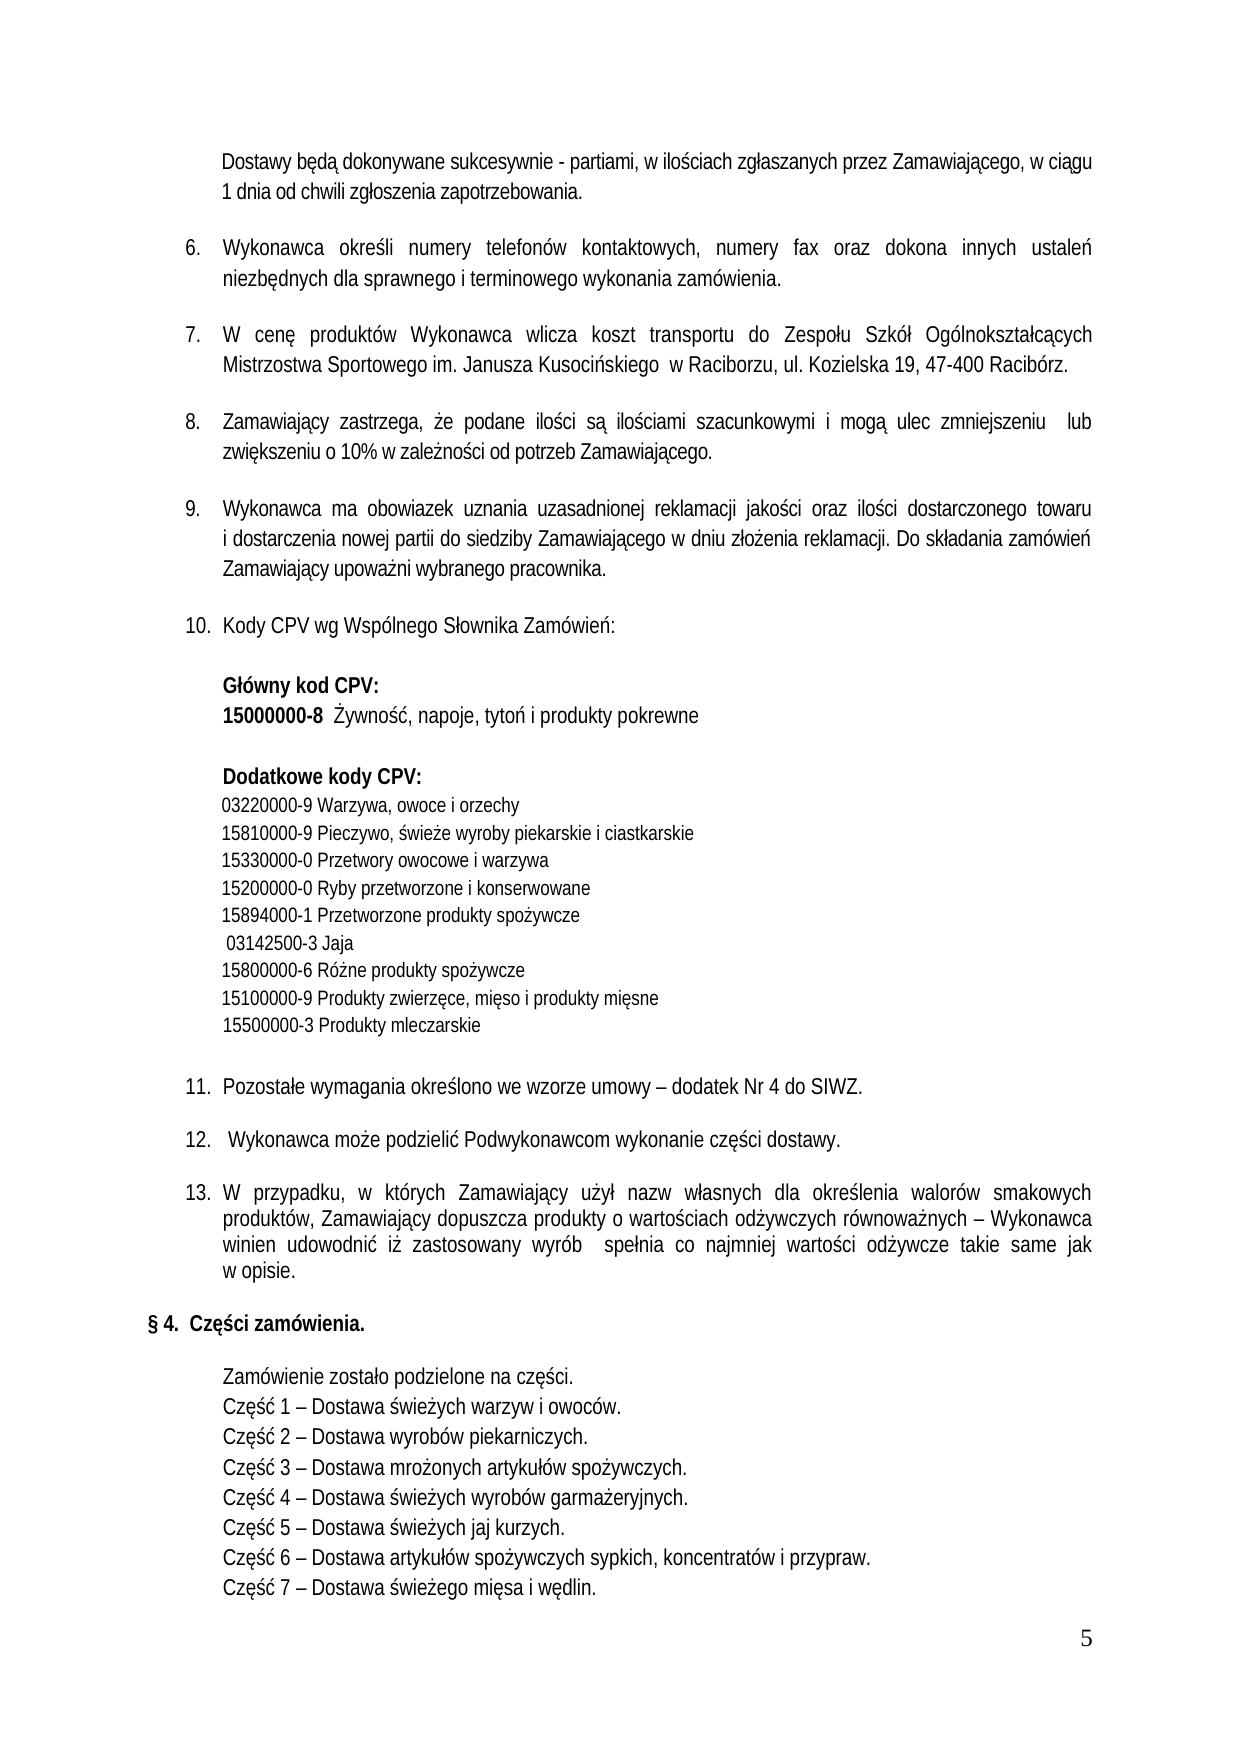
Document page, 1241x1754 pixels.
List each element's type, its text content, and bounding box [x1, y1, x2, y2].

text 15100000-9 Produkty zwierzęce, mięso i produkty mięsne [148, 985, 1093, 1009]
text 15810000-9 Pieczywo, świeże wyroby piekarskie i ciastkarskie [148, 820, 1093, 844]
list W przypadku, w których Zamawiający użył nazw własnych dla określenia walorów smakowych produktów, Zamawiający dopuszcza produkty o wartościach odżywczych równoważnych – Wykonawca winien udowodnić iż zastosowany wyrób spełnia co najmniej wartości odżywcze takie same jak w opisie. [185, 1178, 1093, 1284]
list Część 2 – Dostawa wyrobów piekarniczych. [223, 1423, 1093, 1450]
list Część 3 – Dostawa mrożonych artykułów spożywczych. [223, 1453, 1093, 1480]
list Część 1 – Dostawa świeżych warzyw i owoców. [223, 1393, 1093, 1419]
list Część 4 – Dostawa świeżych wyrobów garmażeryjnych. [223, 1484, 1093, 1510]
text Główny kod CPV: [223, 672, 1093, 698]
list Kody CPV wg Wspólnego Słownika Zamówień: [185, 612, 1093, 638]
text § 4. Części zamówienia. [148, 1310, 1093, 1337]
list Część 6 – Dostawa artykułów spożywczych sypkich, koncentratów i przypraw. [223, 1544, 1093, 1571]
text Dodatkowe kody CPV: [223, 763, 1093, 789]
list W cenę produktów Wykonawca wlicza koszt transportu do Zespołu Szkół Ogólnokształcących Mistrzostwa Sportowego im. Janusza Kusocińskiego w Raciborzu, ul. Kozielska 19, 47-400 Racibórz. [185, 321, 1093, 378]
text Dostawy będą dokonywane sukcesywnie - partiami, w ilościach zgłaszanych przez Zamawiającego, w ciągu 1 dnia od chwili zgłoszenia zapotrzebowania. [221, 148, 1093, 204]
list Wykonawca może podzielić Podwykonawcom wykonanie części dostawy. [185, 1126, 1093, 1152]
list Wykonawca ma obowiazek uznania uzasadnionej reklamacji jakości oraz ilości dostarczonego towaru i dostarczenia nowej partii do siedziby Zamawiającego w dniu złożenia reklamacji. Do składania zamówień Zamawiający upoważni wybranego pracownika. [185, 495, 1093, 581]
text 15500000-3 Produkty mleczarskie [223, 1013, 1093, 1037]
list Zamawiający zastrzega, że podane ilości są ilościami szacunkowymi i mogą ulec zmniejszeniu lub zwiększeniu o 10% w zależności od potrzeb Zamawiającego. [185, 408, 1093, 464]
text 15894000-1 Przetworzone produkty spożywcze [148, 903, 1093, 927]
text 15330000-0 Przetwory owocowe i warzywa [148, 848, 1093, 872]
list Zamówienie zostało podzielone na części. [223, 1363, 1093, 1389]
text 15800000-6 Różne produkty spożywcze [148, 958, 1093, 982]
list Pozostałe wymagania określono we wzorze umowy – dodatek Nr 4 do SIWZ. [185, 1073, 1093, 1099]
list Część 7 – Dostawa świeżego mięsa i wędlin. [223, 1574, 1093, 1601]
text 15200000-0 Ryby przetworzone i konserwowane [148, 875, 1093, 899]
text 03220000-9 Warzywa, owoce i orzechy [148, 793, 1093, 817]
text 03142500-3 Jaja [148, 930, 1093, 954]
list Wykonawca określi numery telefonów kontaktowych, numery fax oraz dokona innych ustaleń niezbędnych dla sprawnego i terminowego wykonania zamówienia. [185, 234, 1093, 291]
text 15000000-8 Żywność, napoje, tytoń i produkty pokrewne [223, 702, 1093, 729]
list Część 5 – Dostawa świeżych jaj kurzych. [223, 1514, 1093, 1540]
